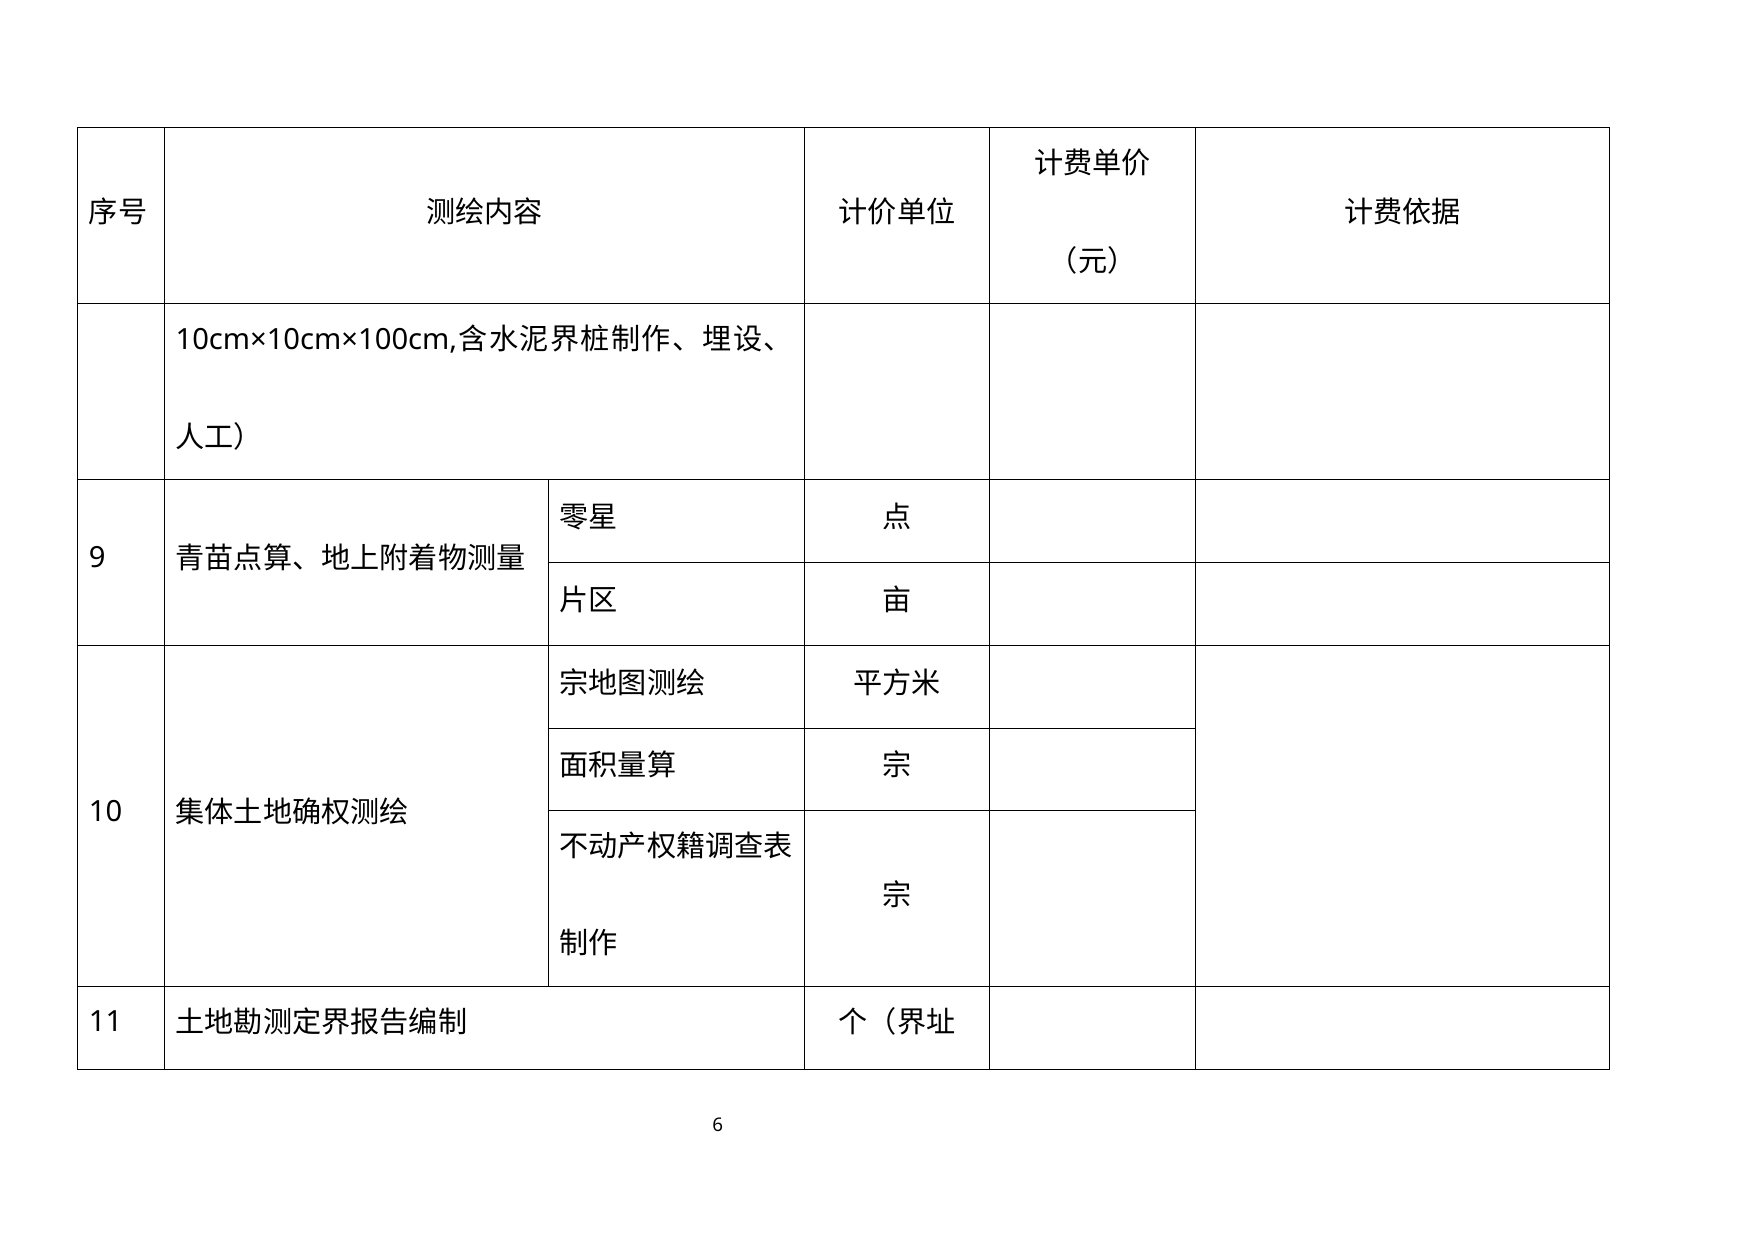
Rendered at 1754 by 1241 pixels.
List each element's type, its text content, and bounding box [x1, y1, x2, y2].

table_cell 青苗点算、地上附着物测量 [165, 480, 548, 645]
table_cell 10 [78, 646, 164, 986]
table_cell 片区 [549, 563, 804, 645]
table_header 序号 [78, 128, 164, 303]
table_cell [990, 987, 1195, 1069]
table_cell 点 [805, 480, 989, 562]
table_cell 宗 [805, 811, 989, 986]
table_cell [990, 729, 1195, 810]
table_cell 个（界址点） [805, 987, 989, 1069]
table_cell [1196, 646, 1609, 986]
table_cell [990, 811, 1195, 986]
table_cell [990, 563, 1195, 645]
table_cell [1196, 563, 1609, 645]
table_header 计费单价（元） [990, 128, 1195, 303]
table_header 计价单位 [805, 128, 989, 303]
table_header 测绘内容 [165, 128, 804, 303]
table_cell 亩 [805, 563, 989, 645]
table_cell 8 [78, 304, 164, 479]
table_cell 集体土地确权测绘 [165, 646, 548, 986]
table_cell 不动产权籍调查表制作 [549, 811, 804, 986]
table_cell [1196, 304, 1609, 479]
table_cell 零星 [549, 480, 804, 562]
table_cell 面积量算 [549, 729, 804, 810]
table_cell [165, 304, 804, 479]
table_cell 9 [78, 480, 164, 645]
table_cell 平方米 [805, 646, 989, 727]
table_cell 土地勘测定界报告编制 [165, 987, 804, 1069]
table_cell [1196, 480, 1609, 562]
table_header 计费依据 [1196, 128, 1609, 303]
table_cell [1196, 987, 1609, 1069]
table_cell 11 [78, 987, 164, 1069]
table_cell 条 [805, 304, 989, 479]
table_cell 宗 [805, 729, 989, 810]
table_cell [990, 646, 1195, 727]
table_cell 宗地图测绘 [549, 646, 804, 727]
table_cell [990, 480, 1195, 562]
table_cell [990, 304, 1195, 479]
